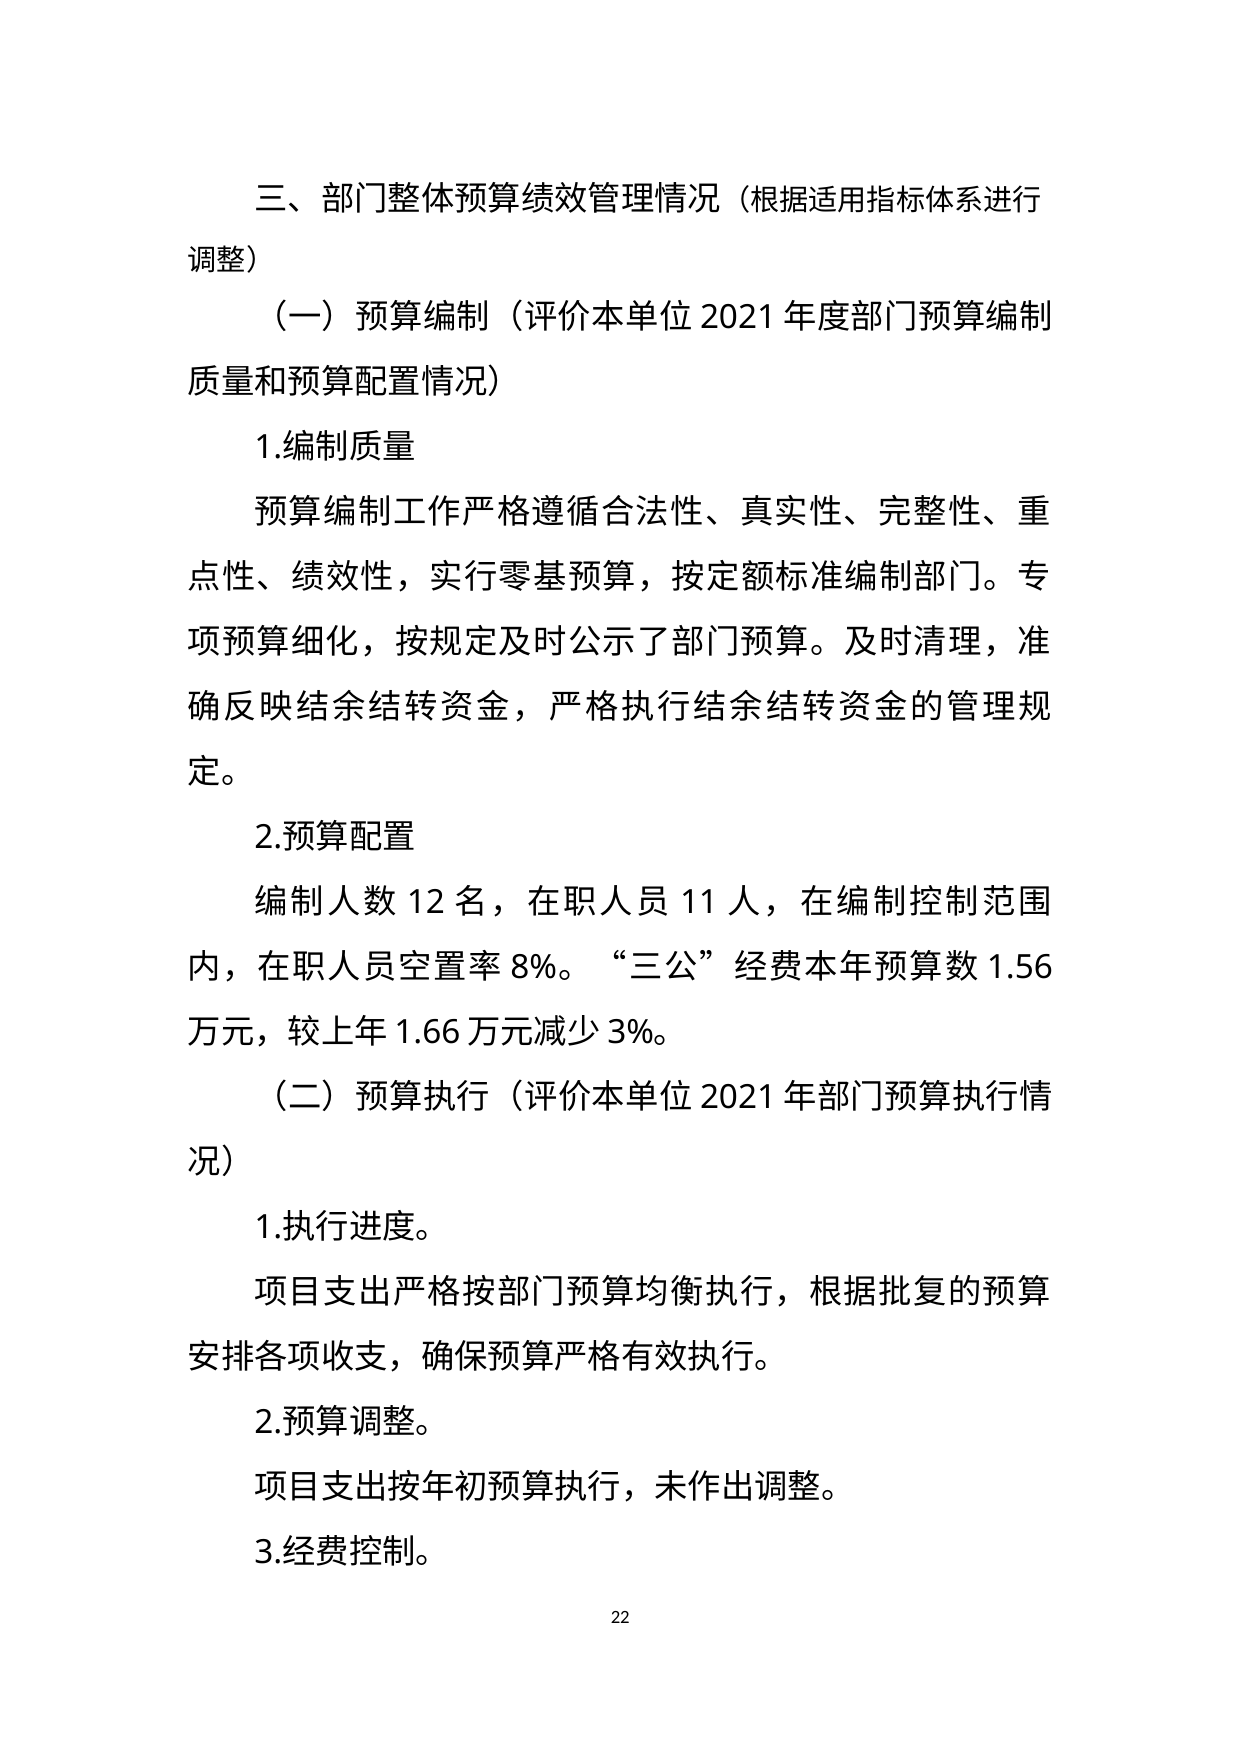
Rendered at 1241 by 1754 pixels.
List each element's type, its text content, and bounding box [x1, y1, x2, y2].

text 三、部门整体预算绩效管理情况（根据适用指标体系进行调整） [187, 162, 1053, 282]
text 3.经费控制。 [187, 1517, 1053, 1582]
text 预算编制工作严格遵循合法性、真实性、完整性、重点性、绩效性，实行零基预算，按定额标准编制部门。专项预算细化，按规定及时公示了部门预算。及时清理，准确反映结余结转资金，严格执行结余结转资金的管理规定。 [187, 477, 1053, 802]
text 2.预算调整。 [187, 1387, 1053, 1452]
text 1.执行进度。 [187, 1192, 1053, 1257]
text 1.编制质量 [187, 412, 1053, 477]
text （二）预算执行（评价本单位2021年部门预算执行情况） [187, 1062, 1053, 1192]
text （一）预算编制（评价本单位2021年度部门预算编制质量和预算配置情况） [187, 282, 1053, 412]
text 编制人数12名，在职人员11人，在编制控制范围内，在职人员空置率8%。“三公”经费本年预算数1.56万元，较上年1.66万元减少3%。 [187, 867, 1053, 1062]
text 项目支出严格按部门预算均衡执行，根据批复的预算安排各项收支，确保预算严格有效执行。 [187, 1257, 1053, 1387]
text 2.预算配置 [187, 802, 1053, 867]
text 项目支出按年初预算执行，未作出调整。 [187, 1452, 1053, 1517]
